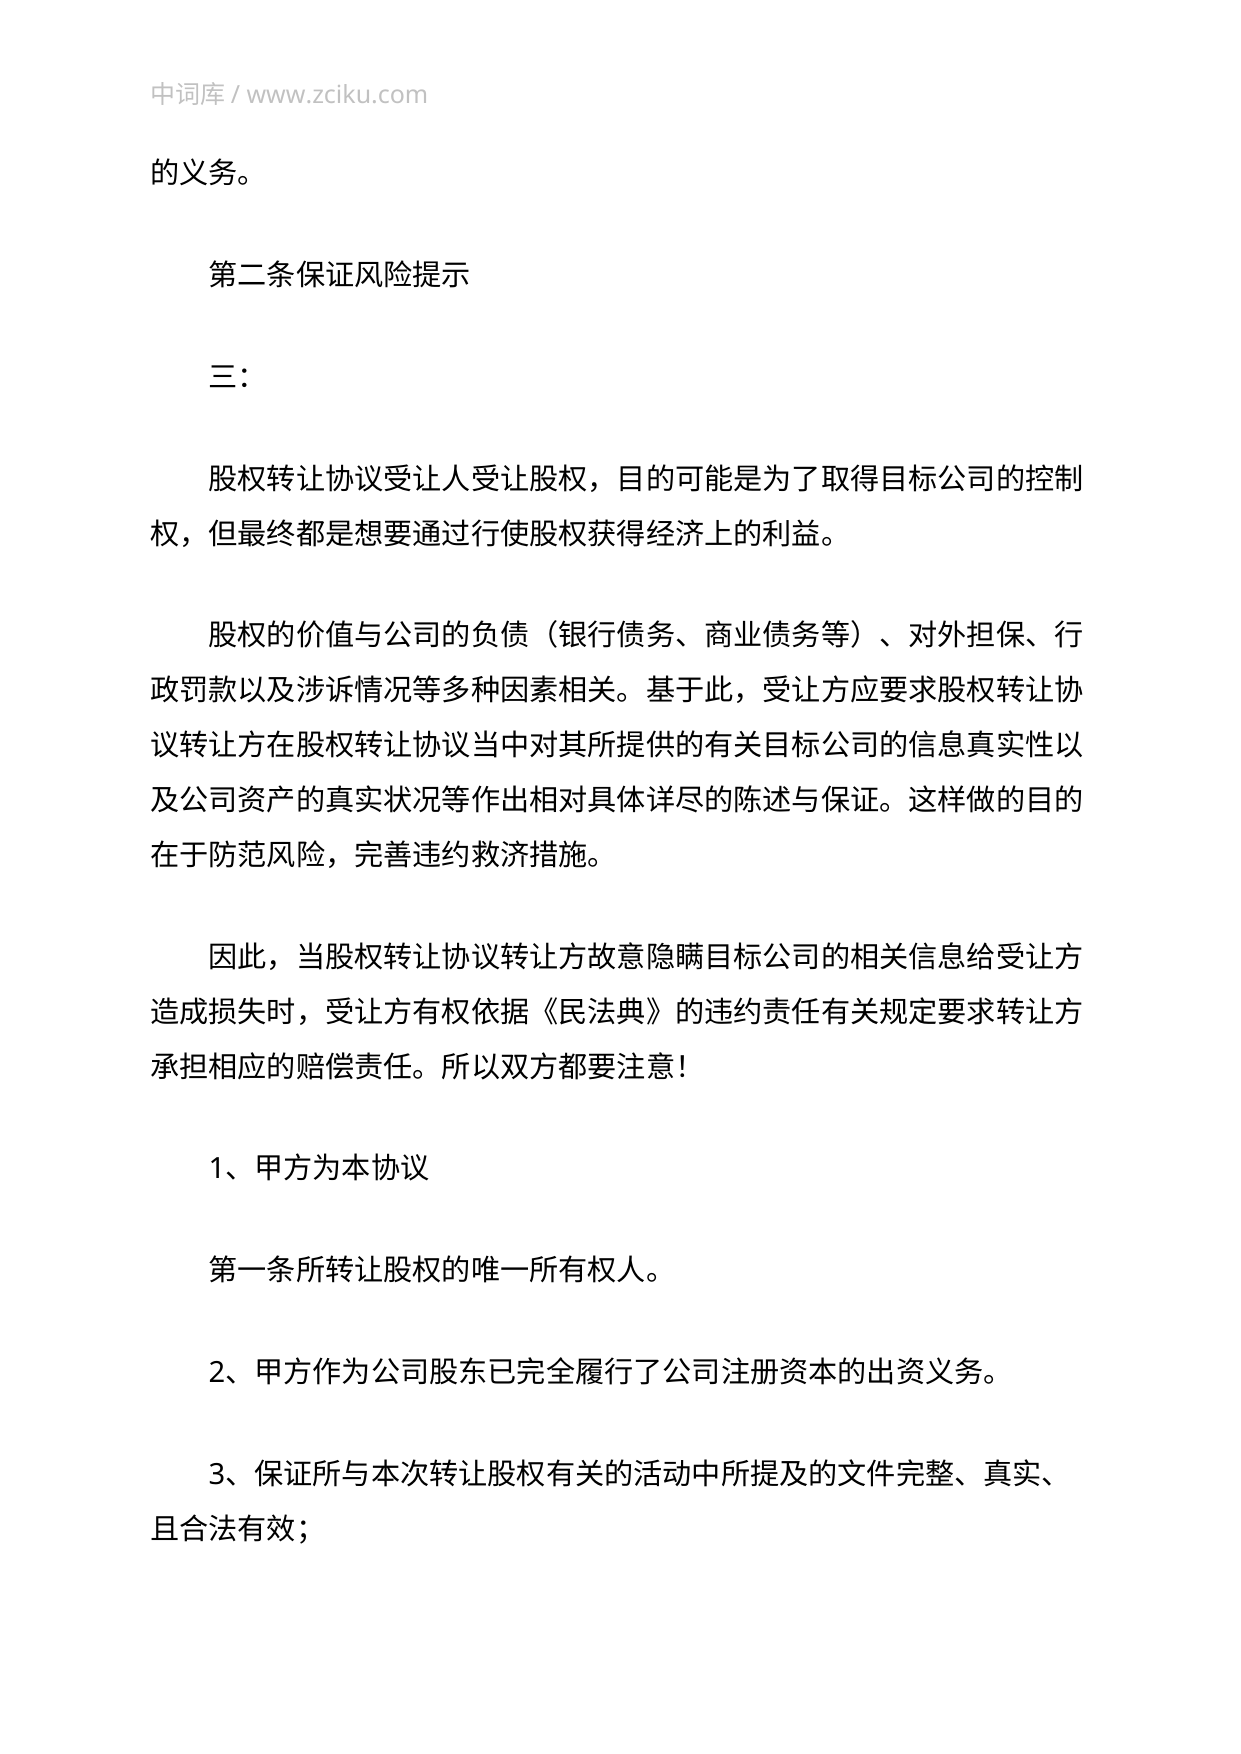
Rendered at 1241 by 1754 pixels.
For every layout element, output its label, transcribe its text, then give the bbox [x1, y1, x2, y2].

text 第一条所转让股权的唯一所有权人。 [150, 1247, 1090, 1289]
text 2、甲方作为公司股东已完全履行了公司注册资本的出资义务。 [150, 1349, 1090, 1391]
text 3、保证所与本次转让股权有关的活动中所提及的文件完整、真实、且合法有效； [150, 1451, 1090, 1548]
text 第二条保证风险提示 [150, 252, 1090, 294]
text 1、甲方为本协议 [150, 1145, 1090, 1187]
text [150, 150, 1090, 192]
text 股权转让协议受让人受让股权，目的可能是为了取得目标公司的控制权，但最终都是想要通过行使股权获得经济上的利益。 [150, 455, 1090, 552]
text 股权的价值与公司的负债（银行债务、商业债务等）、对外担保、行政罚款以及涉诉情况等多种因素相关。基于此，受让方应要求股权转让协议转让方在股权转让协议当中对其所提供的有关目标公司的信息真实性以及公司资产的真实状况等作出相对具体详尽的陈述与保证。这样做的目的在于防范风险，完善违约救济措施。 [150, 612, 1090, 874]
text 因此，当股权转让协议转让方故意隐瞒目标公司的相关信息给受让方造成损失时，受让方有权依据《民法典》的违约责任有关规定要求转让方承担相应的赔偿责任。所以双方都要注意！ [150, 933, 1090, 1085]
text 三： [150, 353, 1090, 396]
